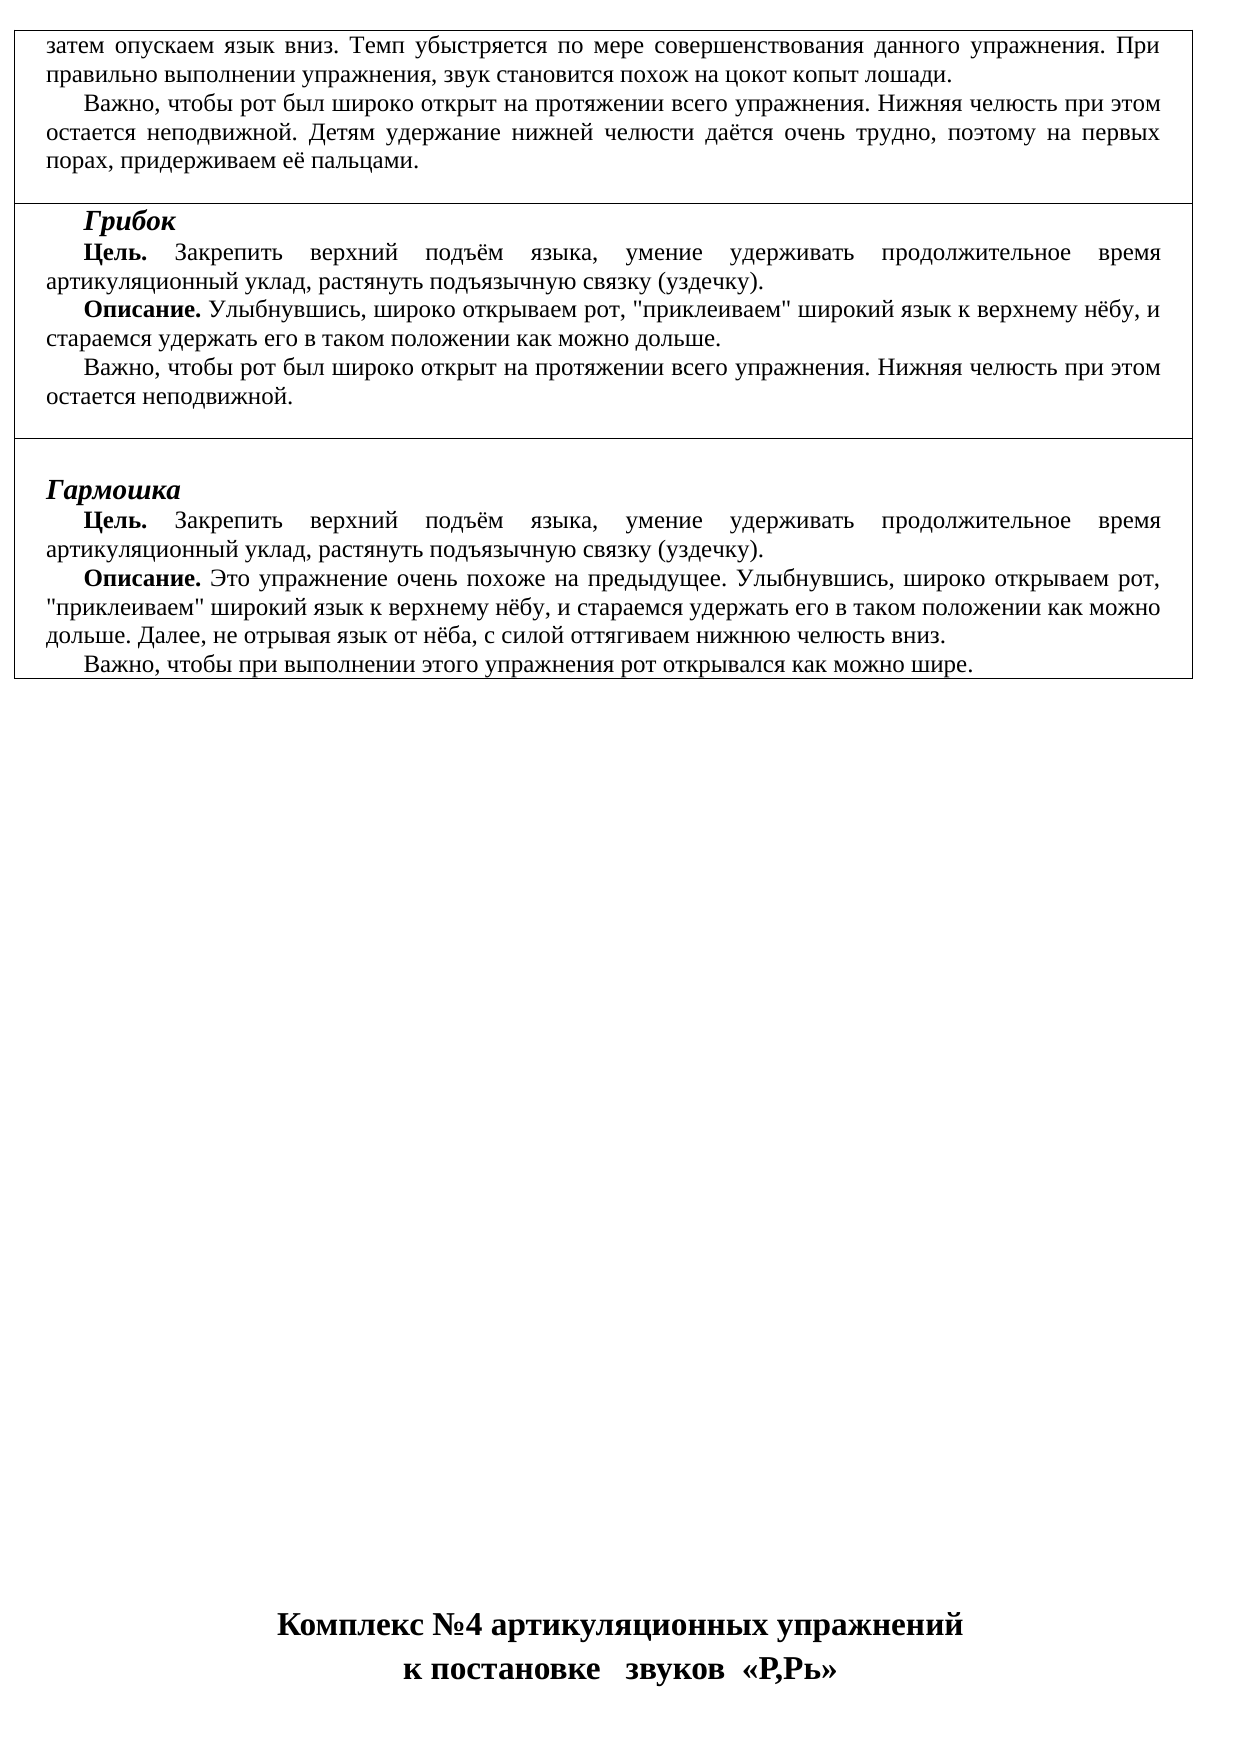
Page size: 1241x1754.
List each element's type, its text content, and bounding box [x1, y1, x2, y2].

text к постановке звуков «Р,Рь» [0, 1648, 1226, 1686]
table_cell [15, 31, 1192, 202]
table_cell Грибок Цель. Закрепить верхний подъём языка, умение удерживать продолжительное время артикуляционный уклад, растянуть подъязычную связку (уздечку). Описание. Улыбнувшись, широко открываем рот, "приклеиваем" широкий язык к верхнему нёбу, и стараемся удержать его в таком положении как можно дольше. Важно, чтобы рот был широко открыт на протяжении всего упражнения. Нижняя челюсть при этом остается неподвижной. [15, 204, 1192, 437]
text Комплекс №4 артикуляционных упражнений [15, 1604, 1226, 1642]
table_cell Гармошка Цель. Закрепить верхний подъём языка, умение удерживать продолжительное время артикуляционный уклад, растянуть подъязычную связку (уздечку). Описание. Это упражнение очень похоже на предыдущее. Улыбнувшись, широко открываем рот, "приклеиваем" широкий язык к верхнему нёбу, и стараемся удержать его в таком положении как можно дольше. Далее, не отрывая язык от нёба, с силой оттягиваем нижнюю челюсть вниз. Важно, чтобы при выполнении этого упражнения рот открывался как можно шире. [15, 439, 1192, 678]
